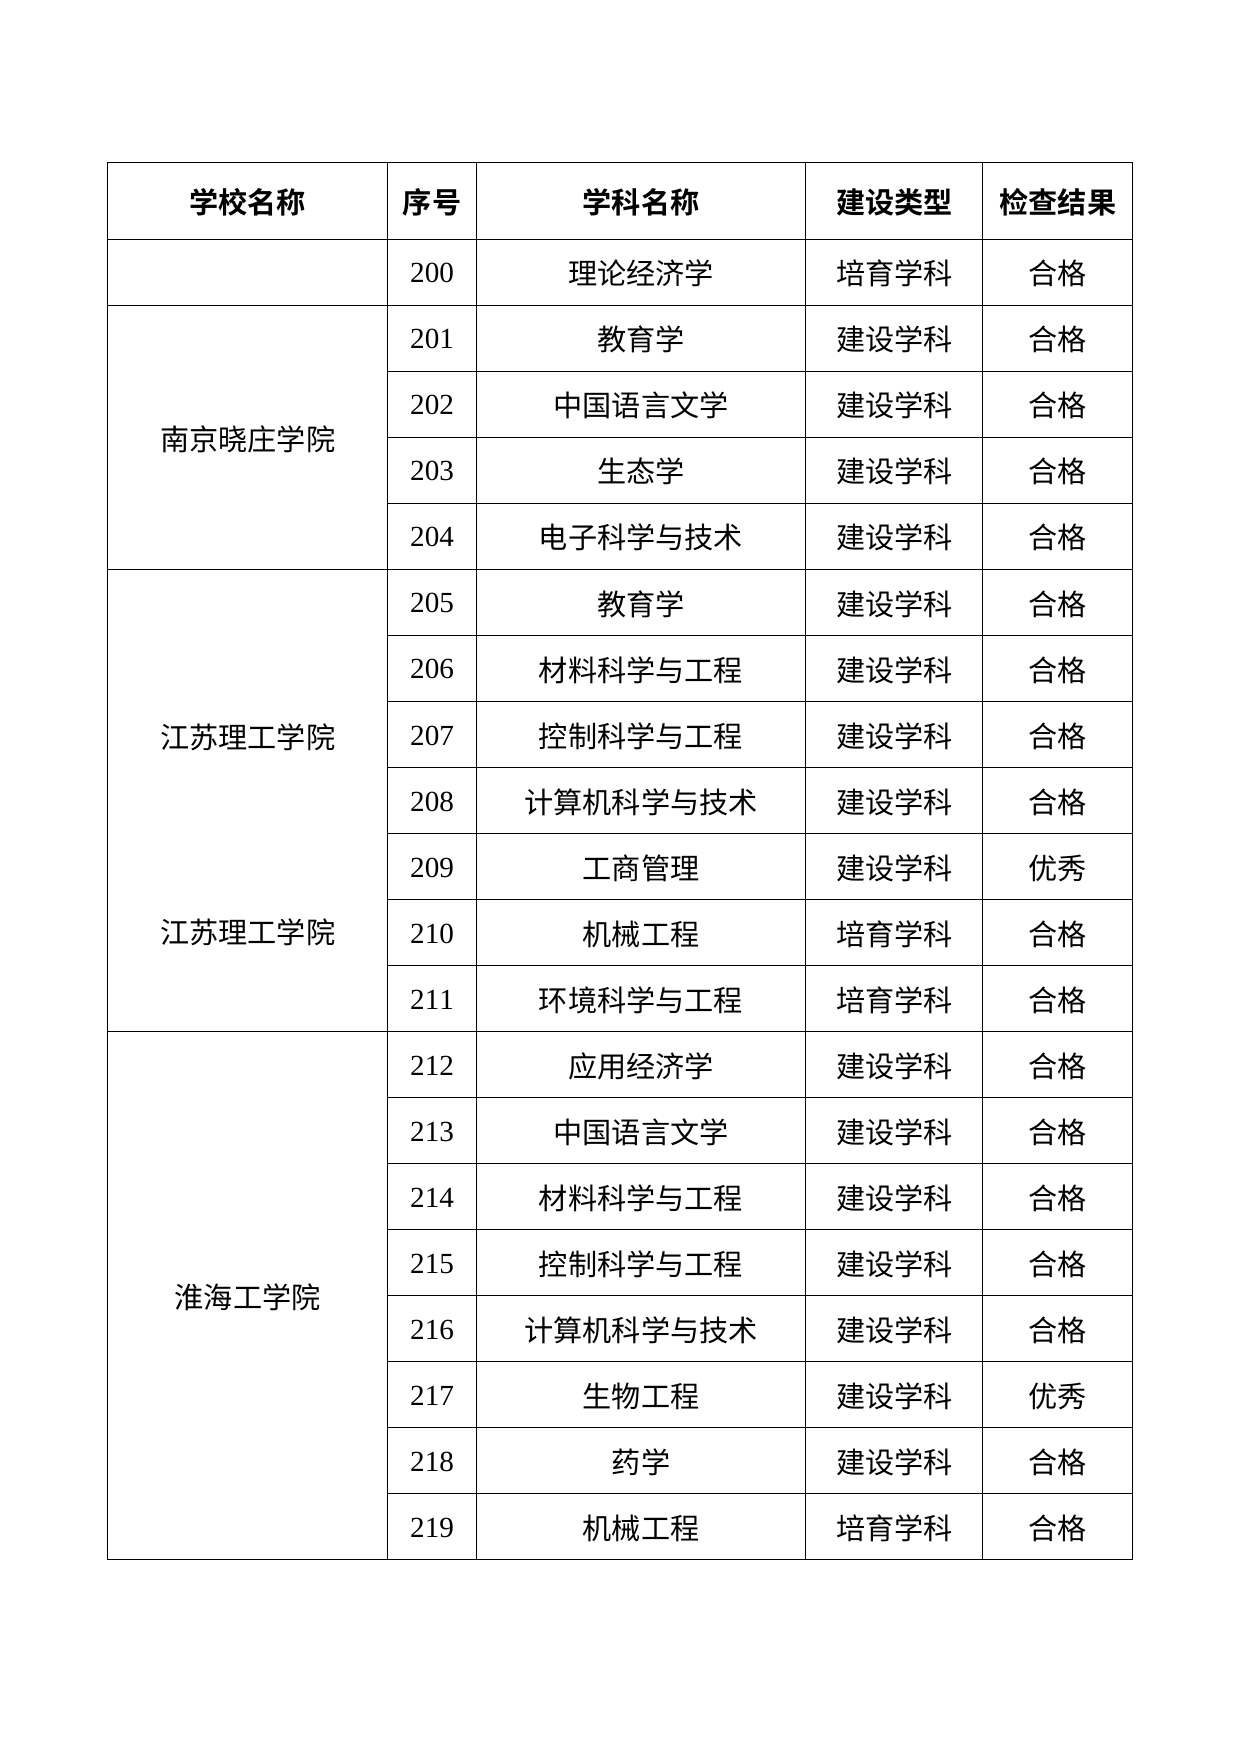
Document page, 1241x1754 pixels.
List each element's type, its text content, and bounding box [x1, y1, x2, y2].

table_cell 建设学科 [806, 306, 982, 371]
table_cell 材料科学与工程 [477, 636, 805, 701]
table_cell 理论经济学 [477, 240, 805, 304]
table_cell 材料科学与工程 [477, 1164, 805, 1229]
table_cell 合格 [983, 966, 1132, 1031]
table_cell 合格 [983, 1230, 1132, 1295]
table_cell 建设学科 [806, 1032, 982, 1097]
table_cell 工商管理 [477, 834, 805, 899]
table_cell 219 [388, 1494, 476, 1559]
table_cell 214 [388, 1164, 476, 1229]
table_header 序号 [388, 163, 476, 238]
table_cell 电子科学与技术 [477, 504, 805, 569]
table_cell 合格 [983, 1428, 1132, 1493]
table_cell 中国语言文学 [477, 372, 805, 437]
table_cell 建设学科 [806, 768, 982, 833]
table_cell 淮海工学院 [108, 1032, 387, 1559]
table_cell 计算机科学与技术 [477, 768, 805, 833]
table_cell 209 [388, 834, 476, 899]
table_cell 生物工程 [477, 1362, 805, 1427]
table_cell 合格 [983, 306, 1132, 371]
table_cell 建设学科 [806, 1296, 982, 1361]
table_cell 200 [388, 240, 476, 304]
table_cell 南京晓庄学院 [108, 306, 387, 569]
table_cell 建设学科 [806, 636, 982, 701]
table_cell 合格 [983, 702, 1132, 767]
table_cell 机械工程 [477, 1494, 805, 1559]
table_cell 建设学科 [806, 1164, 982, 1229]
table_cell 212 [388, 1032, 476, 1097]
table_cell 204 [388, 504, 476, 569]
table_cell 控制科学与工程 [477, 1230, 805, 1295]
table_cell 合格 [983, 1296, 1132, 1361]
table_cell 江苏理工学院 江苏理工学院 [108, 570, 387, 1031]
table_cell 环境科学与工程 [477, 966, 805, 1031]
table_cell 208 [388, 768, 476, 833]
table_cell 教育学 [477, 306, 805, 371]
table_cell 计算机科学与技术 [477, 1296, 805, 1361]
table_cell 206 [388, 636, 476, 701]
table_cell 培育学科 [806, 240, 982, 304]
table_cell 药学 [477, 1428, 805, 1493]
table_cell 培育学科 [806, 966, 982, 1031]
table_cell 培育学科 [806, 1494, 982, 1559]
table_cell 培育学科 [806, 900, 982, 965]
table_cell 教育学 [477, 570, 805, 635]
table_cell 合格 [983, 768, 1132, 833]
table_cell 211 [388, 966, 476, 1031]
table_cell 建设学科 [806, 702, 982, 767]
table_cell 优秀 [983, 834, 1132, 899]
table_cell 应用经济学 [477, 1032, 805, 1097]
table_cell 205 [388, 570, 476, 635]
table_cell 建设学科 [806, 1428, 982, 1493]
table_cell 合格 [983, 636, 1132, 701]
table_cell 控制科学与工程 [477, 702, 805, 767]
table_cell 合格 [983, 1494, 1132, 1559]
table_cell 合格 [983, 1032, 1132, 1097]
table_cell 建设学科 [806, 570, 982, 635]
table_cell 合格 [983, 372, 1132, 437]
table_cell 合格 [983, 240, 1132, 304]
table_header 学科名称 [477, 163, 805, 238]
table_cell 合格 [983, 570, 1132, 635]
table_cell 202 [388, 372, 476, 437]
table_cell 机械工程 [477, 900, 805, 965]
table_cell 建设学科 [806, 504, 982, 569]
table_cell 建设学科 [806, 438, 982, 503]
table_cell 建设学科 [806, 1098, 982, 1163]
table_cell 建设学科 [806, 372, 982, 437]
table_cell 建设学科 [806, 834, 982, 899]
table_cell 合格 [983, 438, 1132, 503]
table_header 学校名称 [108, 163, 387, 238]
table_cell 218 [388, 1428, 476, 1493]
table_cell 建设学科 [806, 1362, 982, 1427]
table_header 检查结果 [983, 163, 1132, 238]
table_cell 213 [388, 1098, 476, 1163]
table_header 建设类型 [806, 163, 982, 238]
table_cell 中国语言文学 [477, 1098, 805, 1163]
table_cell 216 [388, 1296, 476, 1361]
table_cell 合格 [983, 1098, 1132, 1163]
table_cell 215 [388, 1230, 476, 1295]
table_cell 201 [388, 306, 476, 371]
table_cell 210 [388, 900, 476, 965]
table_cell 生态学 [477, 438, 805, 503]
table_cell 优秀 [983, 1362, 1132, 1427]
table_cell 217 [388, 1362, 476, 1427]
table_cell 合格 [983, 1164, 1132, 1229]
table_cell 203 [388, 438, 476, 503]
table_cell 合格 [983, 900, 1132, 965]
table_cell 合格 [983, 504, 1132, 569]
table_cell 207 [388, 702, 476, 767]
table_cell 建设学科 [806, 1230, 982, 1295]
